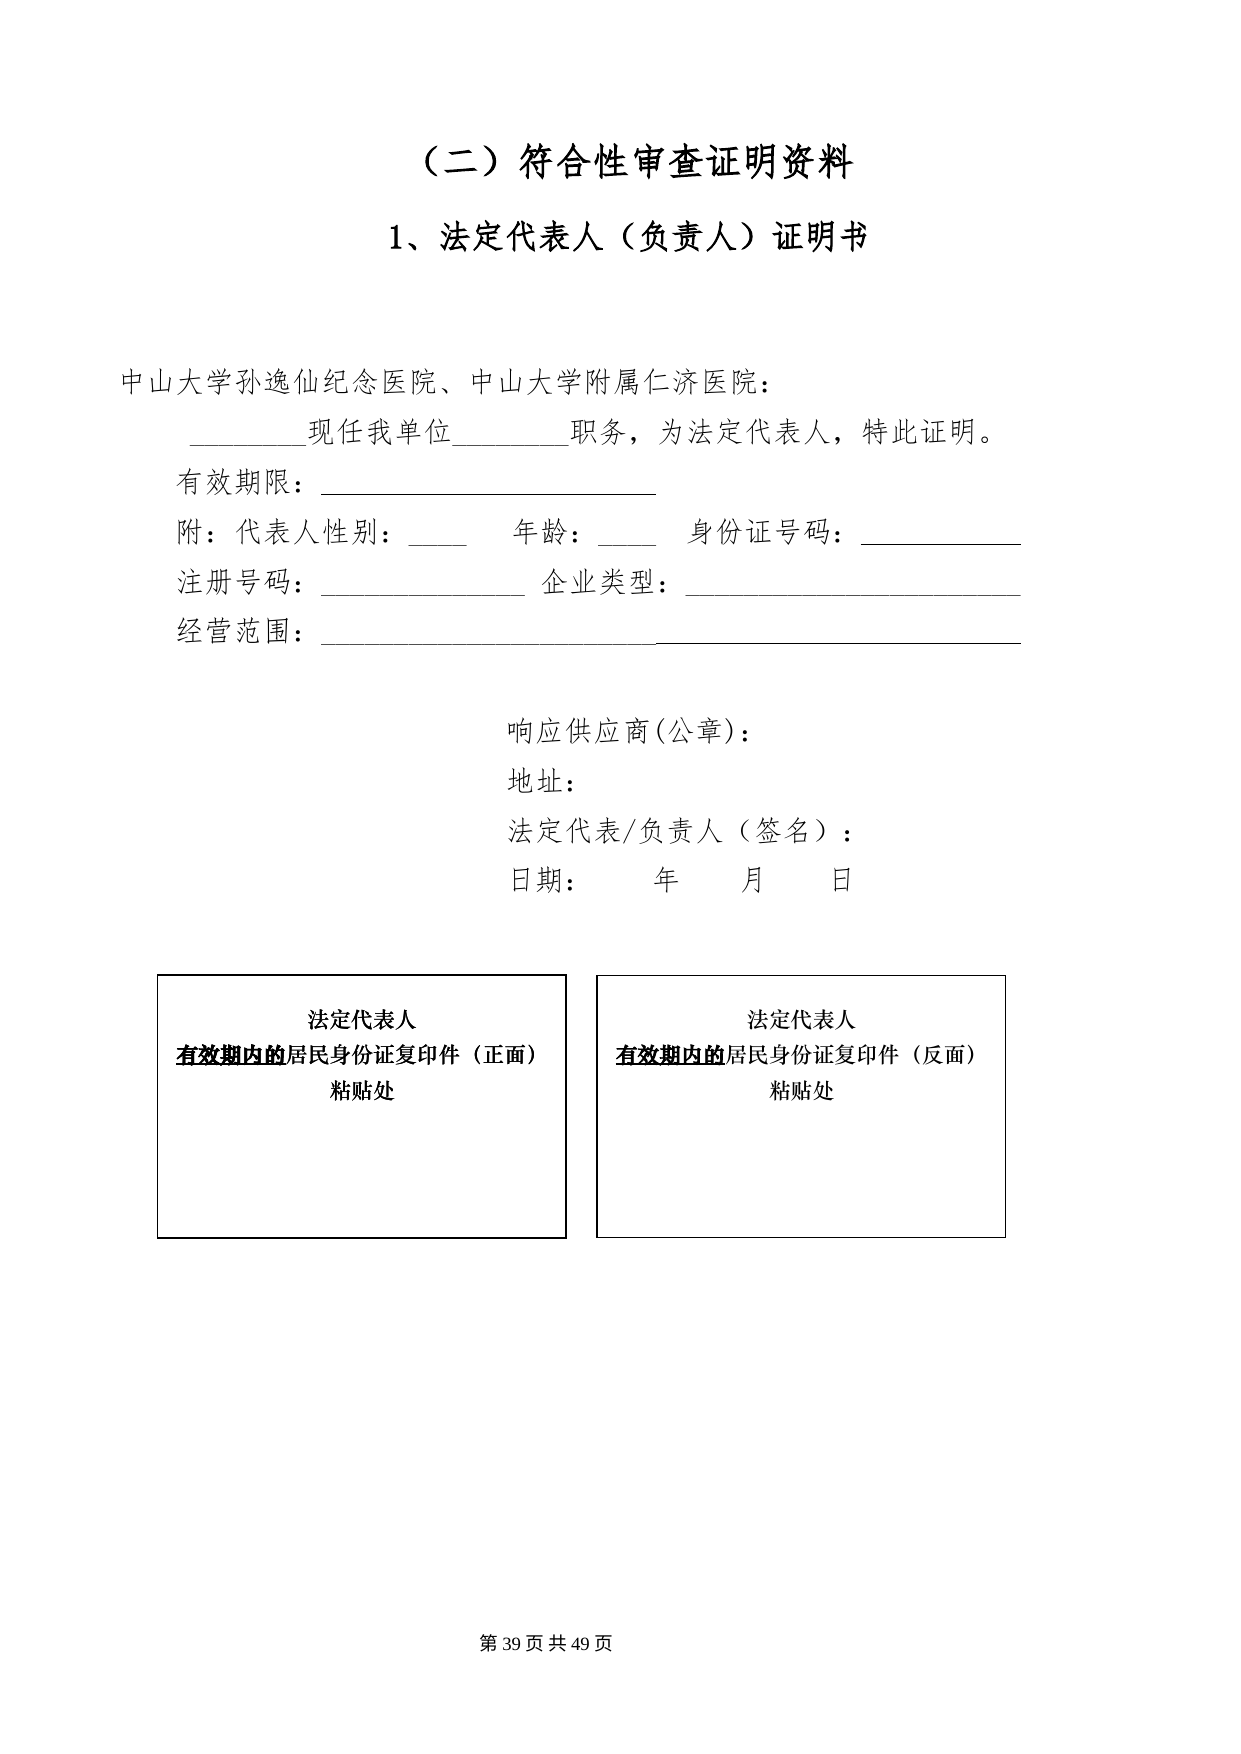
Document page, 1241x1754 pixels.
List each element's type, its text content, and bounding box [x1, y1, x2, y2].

text 地址： [117, 762, 1142, 795]
text 注册号码：______________ 企业类型：_______________________ [117, 563, 1142, 596]
text 附：代表人性别：____ 年龄：____ 身份证号码： [117, 513, 1142, 546]
text （二）符合性审查证明资料 [117, 137, 1142, 180]
text 日期： 年 月 日 [117, 862, 1142, 895]
text 经营范围：_______________________ [117, 613, 1142, 646]
text 中山大学孙逸仙纪念医院、中山大学附属仁济医院： [117, 364, 1142, 397]
text 1、法定代表人（负责人）证明书 [117, 201, 1142, 266]
text 有效期限： [117, 463, 1142, 497]
text ________现任我单位________职务，为法定代表人，特此证明。 [117, 413, 1142, 447]
text 响应供应商(公章)： [117, 712, 1142, 746]
text 法定代表/负责人（签名）： [117, 812, 1142, 845]
